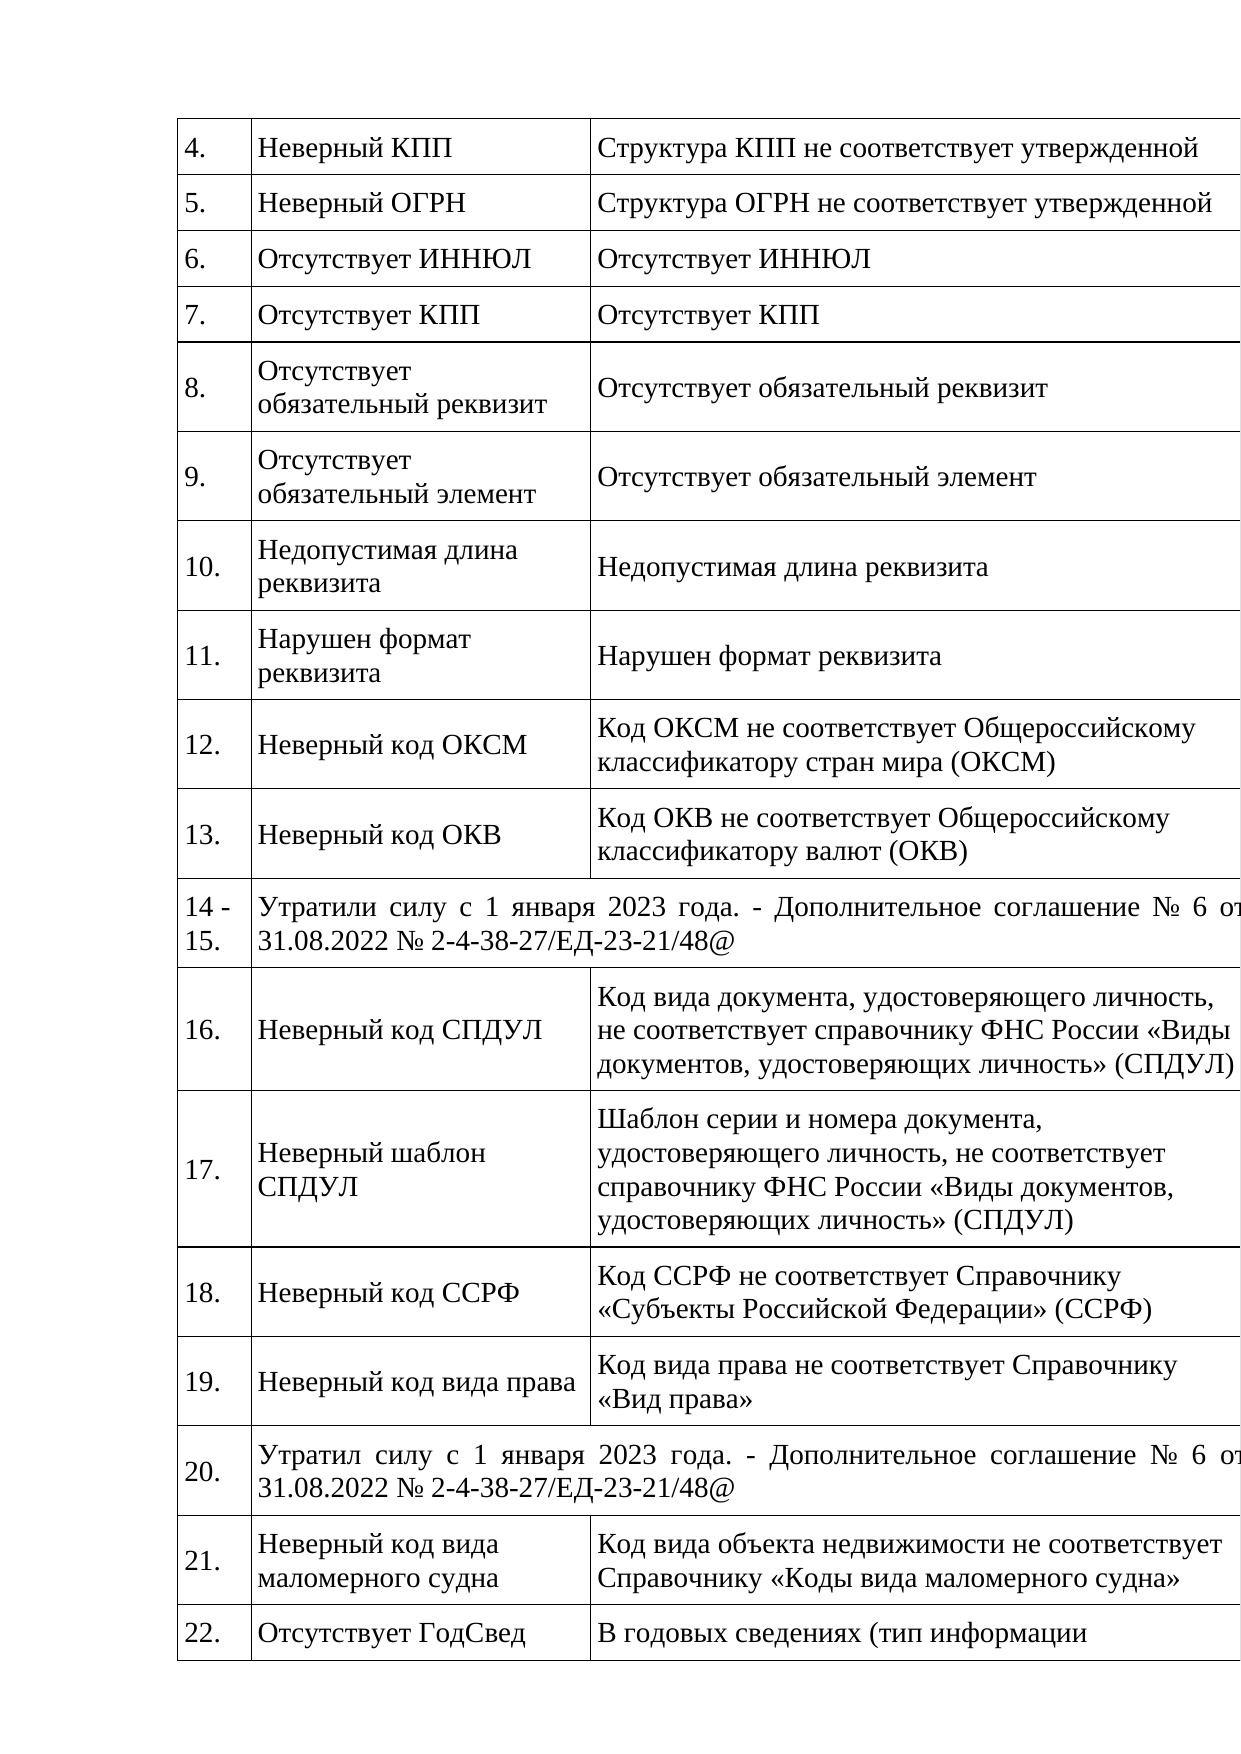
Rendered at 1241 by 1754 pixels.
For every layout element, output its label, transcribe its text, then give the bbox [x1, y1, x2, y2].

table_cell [591, 1605, 1240, 1660]
table_cell 11. [178, 611, 251, 699]
table_cell Неверный ОГРН [252, 175, 590, 230]
table_cell 13. [178, 789, 251, 878]
table_cell 12. [178, 700, 251, 788]
table_cell Шаблон серии и номера документа, удостоверяющего личность, не соответствует справочнику ФНС России «Виды документов, удостоверяющих личность» (СПДУЛ) [591, 1091, 1240, 1246]
table_cell 6. [178, 231, 251, 286]
table_cell Неверный код СПДУЛ [252, 968, 590, 1090]
table_cell Неверный код вида права [252, 1337, 590, 1425]
table_cell Отсутствует обязательный элемент [252, 432, 590, 520]
table_cell 8. [178, 343, 251, 431]
table_cell Код ОКВ не соответствует Общероссийскому классификатору валют (ОКВ) [591, 789, 1240, 878]
table_cell Отсутствует КПП [252, 287, 590, 341]
table_cell 9. [178, 432, 251, 520]
table_cell Недопустимая длина реквизита [591, 521, 1240, 609]
table_cell 14 - 15. [178, 879, 251, 967]
table_cell 5. [178, 175, 251, 230]
table_cell Структура ОГРН не соответствует утвержденной [591, 175, 1240, 230]
table_cell Неверный код ОКСМ [252, 700, 590, 788]
table_cell Структура КПП не соответствует утвержденной [591, 119, 1240, 174]
table_cell Неверный КПП [252, 119, 590, 174]
table_cell 4. [178, 119, 251, 174]
table_cell 16. [178, 968, 251, 1090]
table_cell Отсутствует обязательный реквизит [252, 343, 590, 431]
table_cell Утратили силу с 1 января 2023 года. - Дополнительное соглашение № 6 от 31.08.2022 № 2-4-38-27/ЕД-23-21/48@ [252, 879, 1240, 967]
table_cell Неверный код ССРФ [252, 1248, 590, 1336]
table_cell Код вида документа, удостоверяющего личность, не соответствует справочнику ФНС России «Виды документов, удостоверяющих личность» (СПДУЛ) [591, 968, 1240, 1090]
table_cell Утратил силу с 1 января 2023 года. - Дополнительное соглашение № 6 от 31.08.2022 № 2-4-38-27/ЕД-23-21/48@ [252, 1426, 1240, 1514]
table_cell 17. [178, 1091, 251, 1246]
table_cell Код ОКСМ не соответствует Общероссийскому классификатору стран мира (ОКСМ) [591, 700, 1240, 788]
table_cell Отсутствует ИННЮЛ [252, 231, 590, 286]
table_cell Отсутствует ИННЮЛ [591, 231, 1240, 286]
table_cell Неверный код ОКВ [252, 789, 590, 878]
table_cell Неверный код вида маломерного судна [252, 1516, 590, 1604]
table_cell Нарушен формат реквизита [591, 611, 1240, 699]
table_cell 18. [178, 1248, 251, 1336]
table_cell 10. [178, 521, 251, 609]
table_cell Код вида права не соответствует Справочнику «Вид права» [591, 1337, 1240, 1425]
table_cell 21. [178, 1516, 251, 1604]
table_cell Код ССРФ не соответствует Справочнику «Субъекты Российской Федерации» (ССРФ) [591, 1248, 1240, 1336]
table_cell 7. [178, 287, 251, 341]
table_cell Отсутствует обязательный элемент [591, 432, 1240, 520]
table_cell Код вида объекта недвижимости не соответствует Справочнику «Коды вида маломерного судна» [591, 1516, 1240, 1604]
table_cell Отсутствует обязательный реквизит [591, 343, 1240, 431]
table_cell Неверный шаблон СПДУЛ [252, 1091, 590, 1246]
table_cell 22. [178, 1605, 251, 1660]
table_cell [252, 1605, 590, 1660]
table_cell Отсутствует КПП [591, 287, 1240, 341]
table_cell Недопустимая длина реквизита [252, 521, 590, 609]
table_cell 20. [178, 1426, 251, 1514]
table_cell 19. [178, 1337, 251, 1425]
table_cell Нарушен формат реквизита [252, 611, 590, 699]
